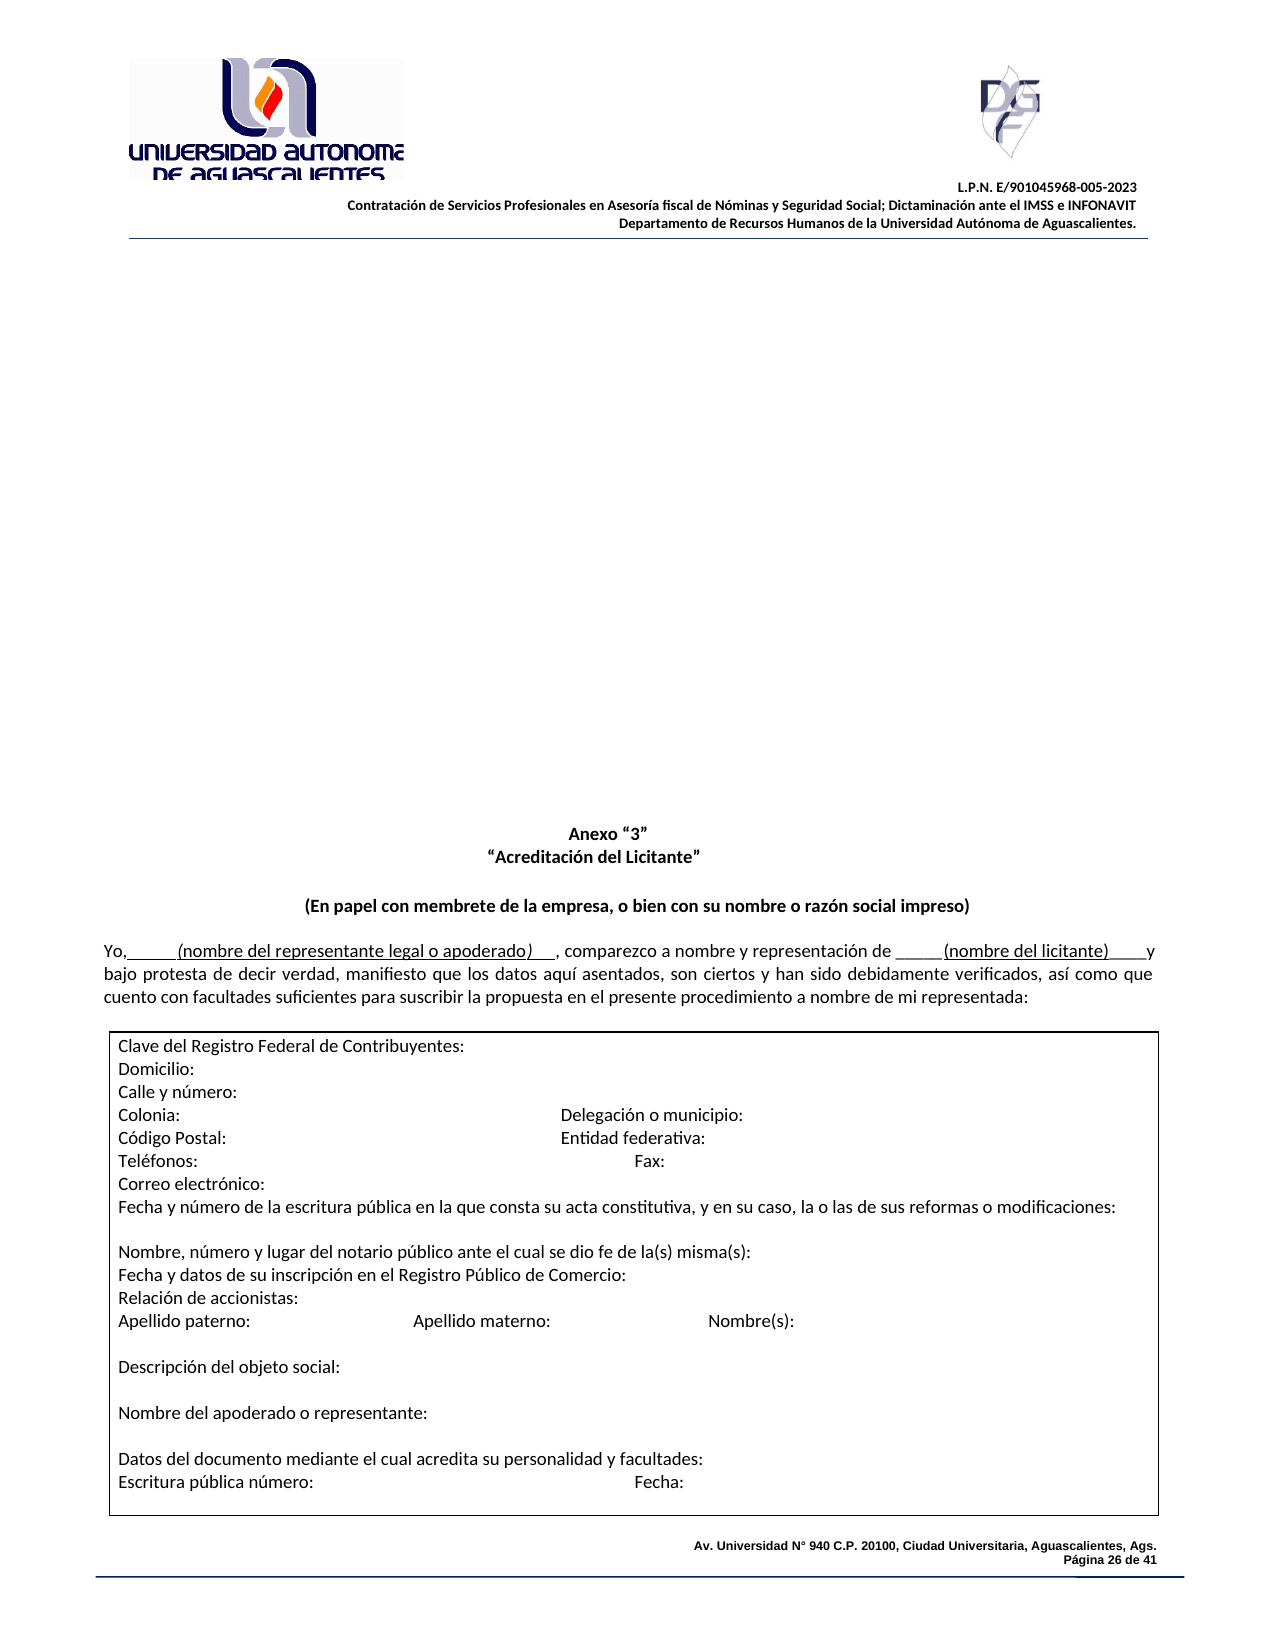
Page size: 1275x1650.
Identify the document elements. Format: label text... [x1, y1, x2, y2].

text Colonia: Delegación o municipio: [110, 1100, 1158, 1123]
text Teléfonos: Fax: [110, 1146, 1158, 1169]
text Escritura pública número: Fecha: [110, 1467, 1158, 1493]
text Apellido paterno: Apellido materno: Nombre(s): [110, 1306, 1158, 1332]
text Domicilio: [110, 1054, 1158, 1077]
text (En papel con membrete de la empresa, o bien con su nombre o razón social impreso) [118, 894, 1157, 917]
text Fecha y número de la escritura pública en la que consta su acta constitutiva, y en su caso, la o las de sus reformas o modificaciones: [110, 1192, 1158, 1218]
picture [128, 58, 404, 180]
text Datos del documento mediante el cual acredita su personalidad y facultades: [110, 1444, 1158, 1467]
subtitle “Acreditación del Licitante” [118, 846, 1255, 868]
picture [972, 58, 1046, 163]
text Clave del Registro Federal de Contribuyentes: [110, 1033, 1158, 1054]
text Anexo “3” [118, 823, 1098, 846]
text Fecha y datos de su inscripción en el Registro Público de Comercio: [110, 1261, 1158, 1283]
text Calle y número: [110, 1077, 1158, 1100]
text Relación de accionistas: [110, 1283, 1158, 1306]
text Descripción del objeto social: [110, 1352, 1158, 1378]
text Código Postal: Entidad federativa: [110, 1123, 1158, 1146]
text Yo, (nombre del representante legal o apoderado) , comparezco a nombre y representación de _____(nombre del licitante)____y bajo protesta de decir verdad, manifiesto que los datos aquí asentados, son ciertos y han sido debidamente verificados, así como que cuento con facultades suficientes para suscribir la propuesta en el presente procedimiento a nombre de mi representada: [103, 940, 1155, 1008]
text Nombre del apoderado o representante: [110, 1398, 1158, 1424]
text Correo electrónico: [110, 1169, 1158, 1192]
text Nombre, número y lugar del notario público ante el cual se dio fe de la(s) misma(s): [110, 1238, 1158, 1261]
